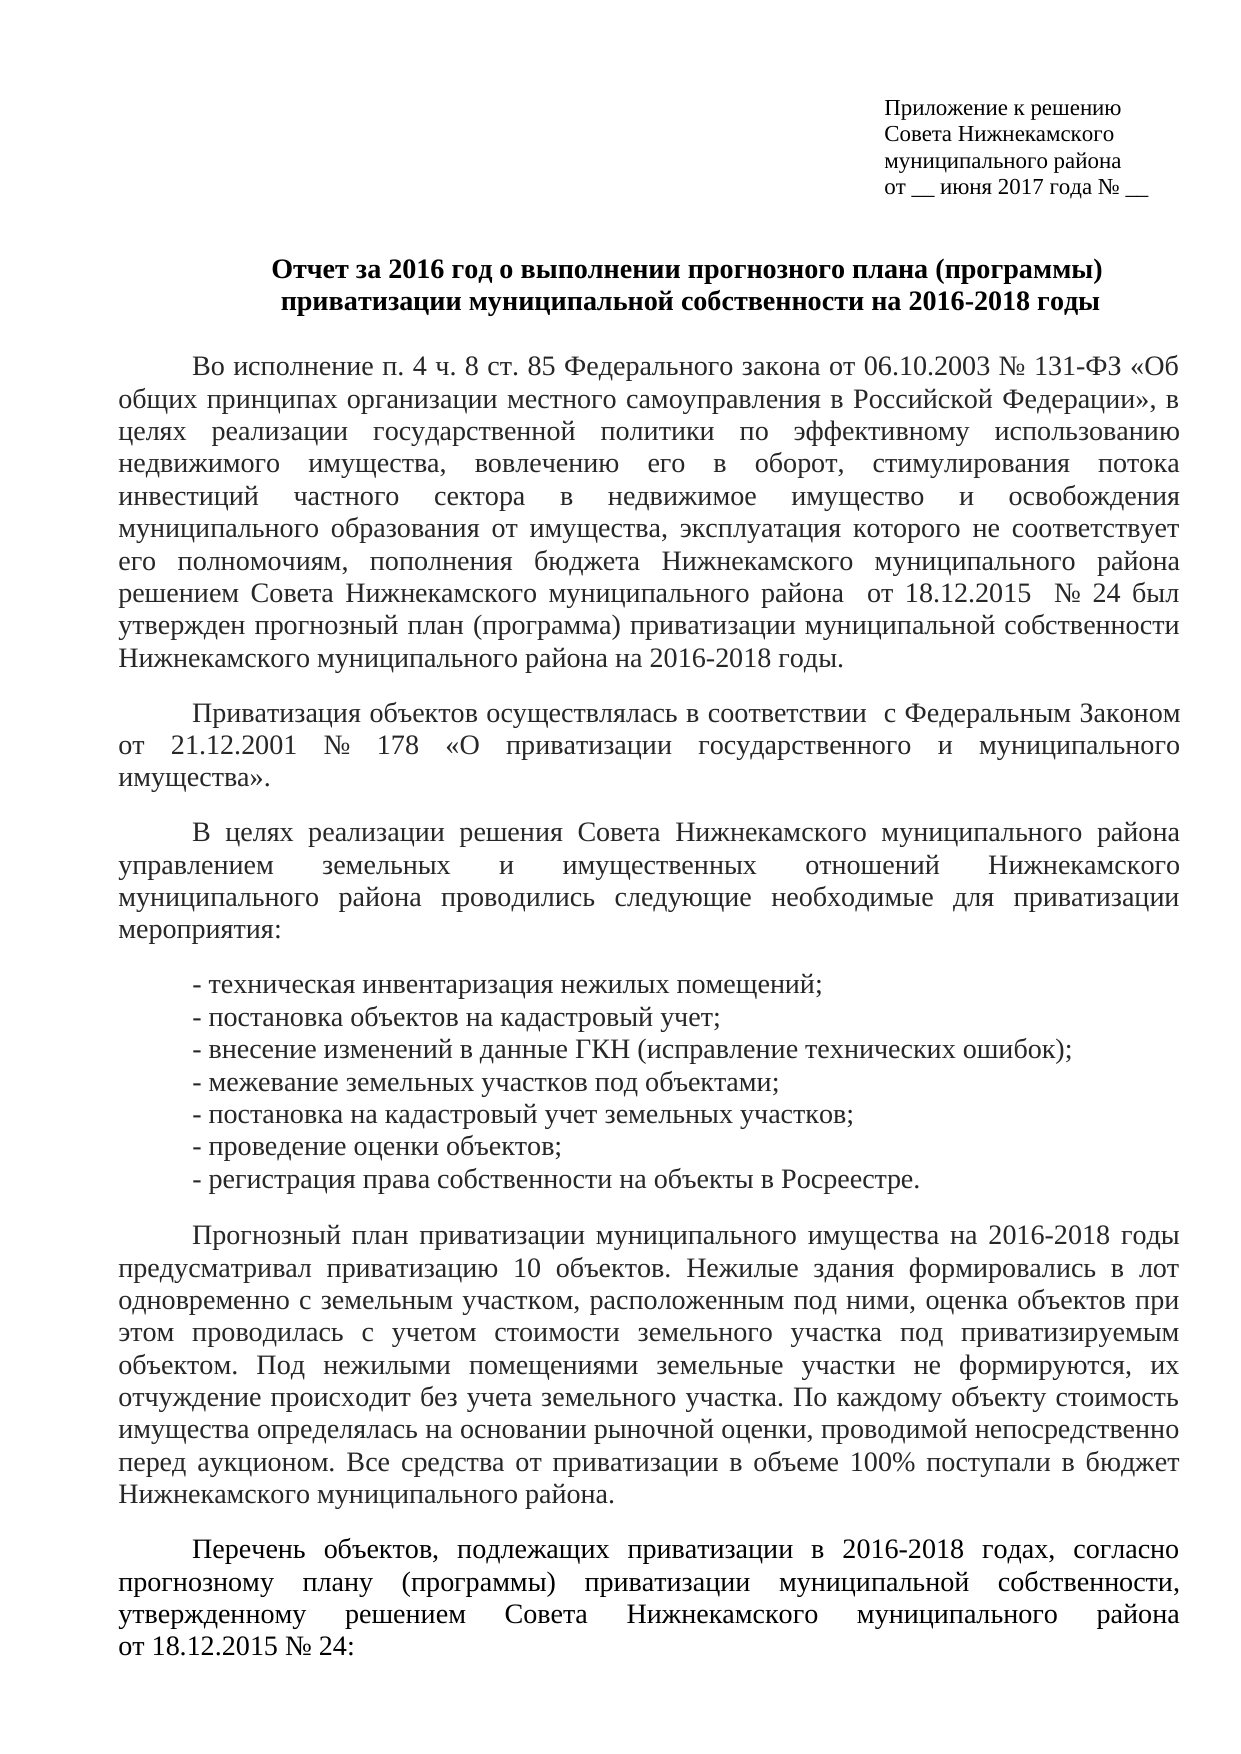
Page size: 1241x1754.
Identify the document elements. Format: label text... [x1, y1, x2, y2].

text Отчет за 2016 год о выполнении прогнозного плана (программы) [118, 252, 1181, 284]
text Во исполнение п. 4 ч. 8 ст. 85 Федерального закона от 06.10.2003 № 131-ФЗ «Об общих принципах организации местного самоуправления в Российской Федерации», в целях реализации государственной политики по эффективному использованию недвижимого имущества, вовлечению его в оборот, стимулирования потока инвестиций частного сектора в недвижимое имущество и освобождения муниципального образования от имущества, эксплуатация которого не соответствует его полномочиям, пополнения бюджета Нижнекамского муниципального района решением Совета Нижнекамского муниципального района от 18.12.2015 № 24 был утвержден прогнозный план (программа) приватизации муниципальной собственности Нижнекамского муниципального района на 2016-2018 годы. [118, 349, 1181, 673]
text - межевание земельных участков под объектами; [118, 1065, 1181, 1097]
text - постановка на кадастровый учет земельных участков; [118, 1097, 1181, 1129]
text Совета Нижнекамского [856, 120, 1181, 147]
text приватизации муниципальной собственности на 2016-2018 годы [118, 284, 1181, 317]
text Прогнозный план приватизации муниципального имущества на 2016-2018 годы предусматривал приватизацию 10 объектов. Нежилые здания формировались в лот одновременно с земельным участком, расположенным под ними, оценка объектов при этом проводилась с учетом стоимости земельного участка под приватизируемым объектом. Под нежилыми помещениями земельные участки не формируются, их отчуждение происходит без учета земельного участка. По каждому объекту стоимость имущества определялась на основании рыночной оценки, проводимой непосредственно перед аукционом. Все средства от приватизации в объеме 100% поступали в бюджет Нижнекамского муниципального района. [118, 1218, 1181, 1510]
text - внесение изменений в данные ГКН (исправление технических ошибок); [118, 1032, 1181, 1065]
text Перечень объектов, подлежащих приватизации в 2016-2018 годах, согласно прогнозному плану (программы) приватизации муниципальной собственности, утвержденному решением Совета Нижнекамского муниципального района от 18.12.2015 № 24: [118, 1532, 1181, 1662]
text Приложение к решению [856, 94, 1181, 120]
text - регистрация права собственности на объекты в Росреестре. [118, 1162, 1181, 1194]
text от __ июня 2017 года № __ [856, 173, 1181, 199]
text В целях реализации решения Совета Нижнекамского муниципального района управлением земельных и имущественных отношений Нижнекамского муниципального района проводились следующие необходимые для приватизации мероприятия: [118, 815, 1181, 945]
text - техническая инвентаризация нежилых помещений; [118, 967, 1181, 1000]
text Приватизация объектов осуществлялась в соответствии с Федеральным Законом от 21.12.2001 № 178 «О приватизации государственного и муниципального имущества». [118, 696, 1181, 793]
text муниципального района [856, 147, 1181, 173]
text - проведение оценки объектов; [118, 1129, 1181, 1162]
text - постановка объектов на кадастровый учет; [118, 1000, 1181, 1032]
